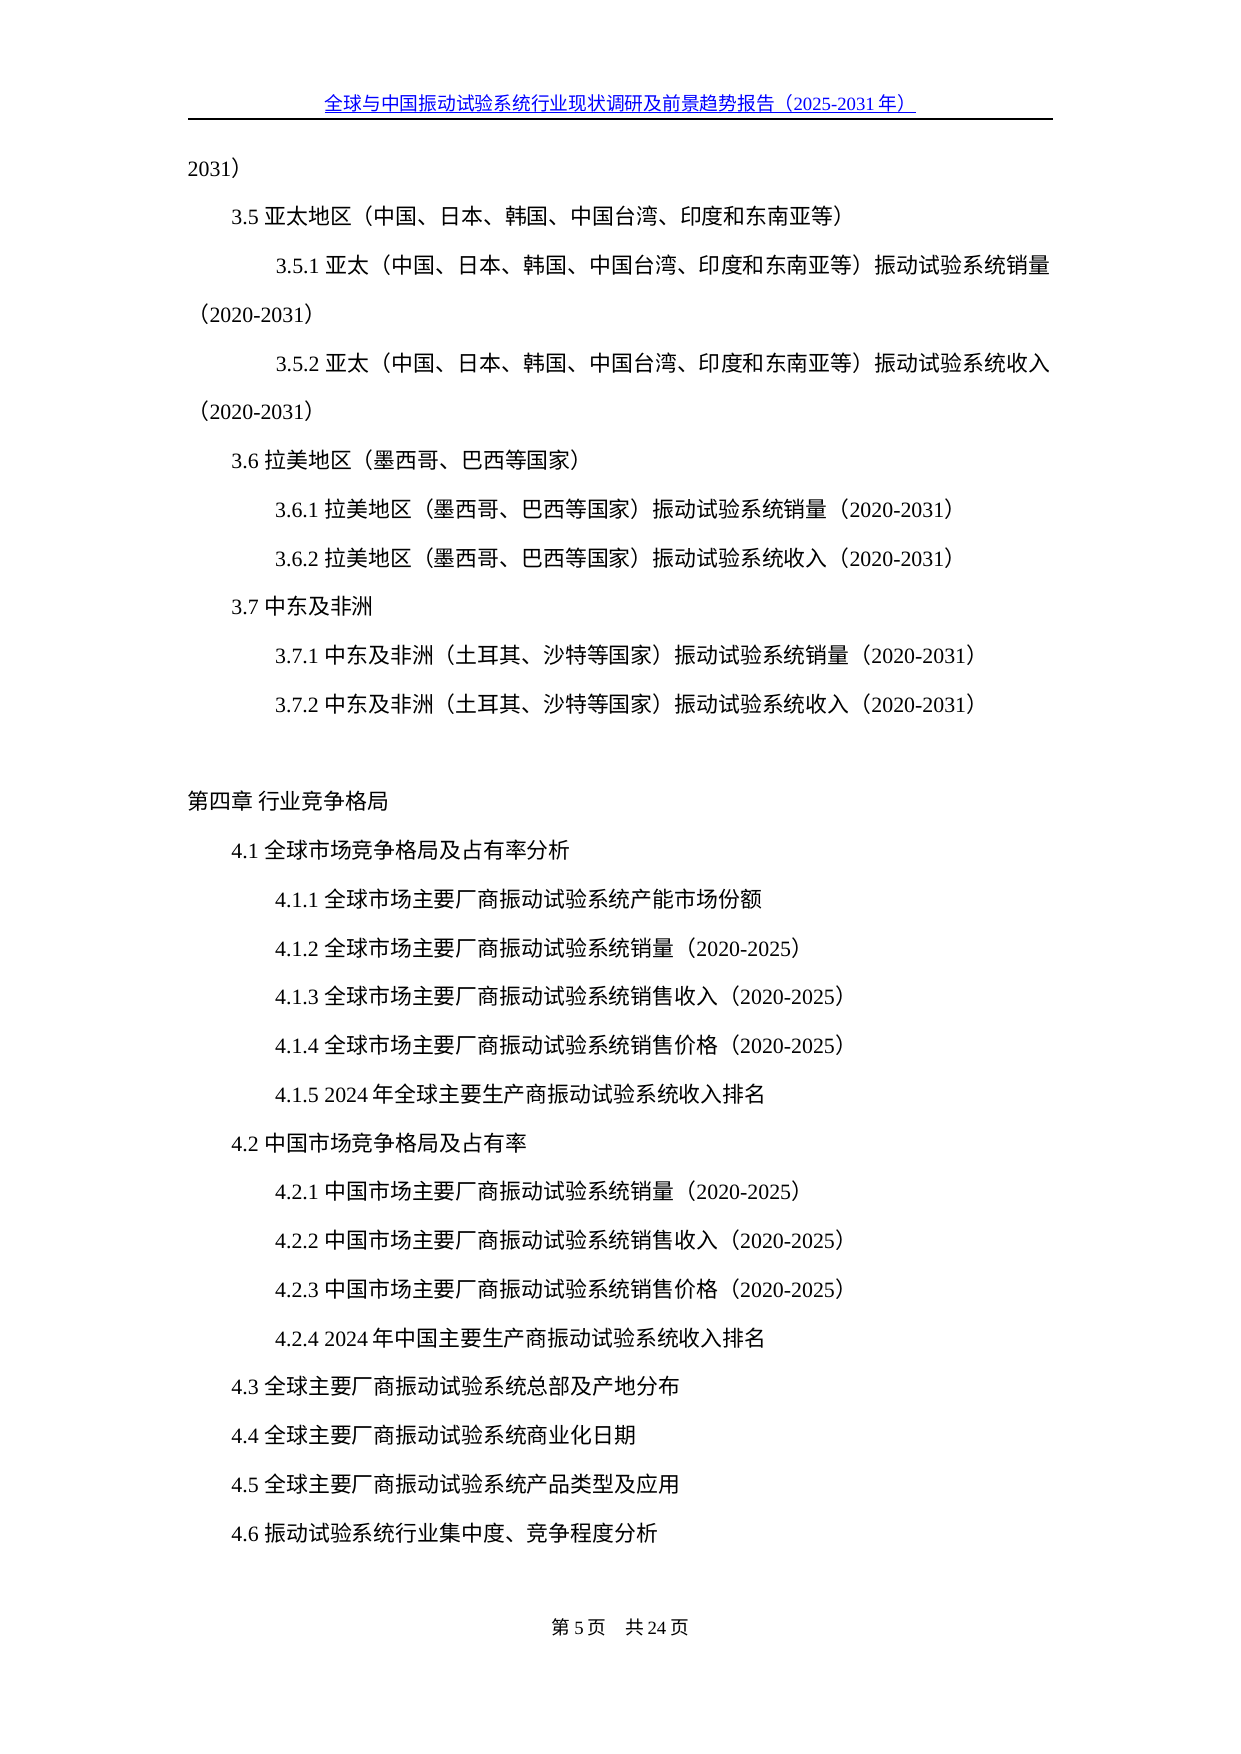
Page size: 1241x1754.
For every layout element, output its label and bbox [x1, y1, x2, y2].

text [187, 150, 1053, 1548]
